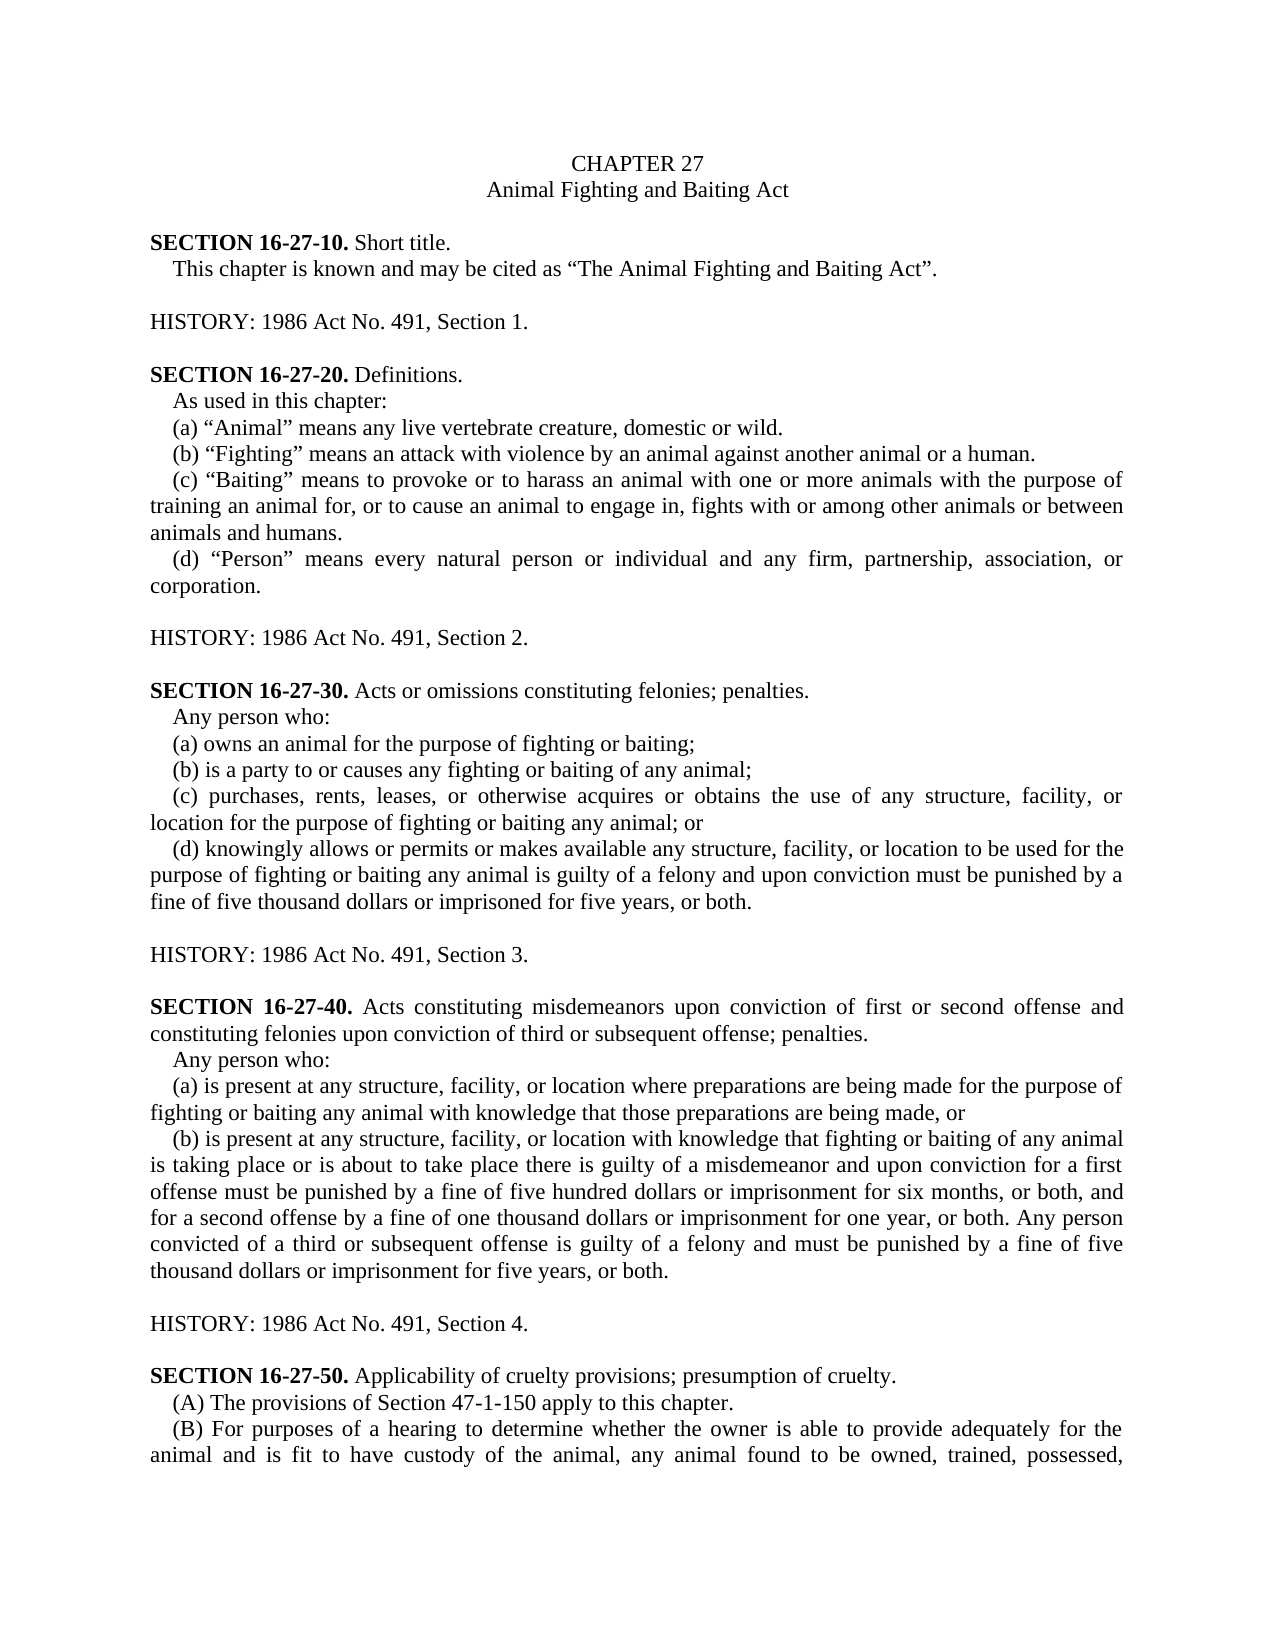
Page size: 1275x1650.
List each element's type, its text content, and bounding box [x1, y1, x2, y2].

text SECTION 16-27-10. Short title. [150, 229, 1125, 255]
text (a) “Animal” means any live vertebrate creature, domestic or wild. [150, 413, 1125, 440]
text CHAPTER 27 [150, 150, 1125, 176]
text HISTORY: 1986 Act No. 491, Section 4. [150, 1309, 1125, 1336]
text (c) purchases, rents, leases, or otherwise acquires or obtains the use of any structure, facility, or location for the purpose of fighting or baiting any animal; or [150, 782, 1125, 835]
text Any person who: [150, 1046, 1125, 1072]
text SECTION 16-27-30. Acts or omissions constituting felonies; penalties. [150, 677, 1125, 703]
text SECTION 16-27-40. Acts constituting misdemeanors upon conviction of first or second offense and constituting felonies upon conviction of third or subsequent offense; penalties. [150, 993, 1125, 1046]
text As used in this chapter: [150, 387, 1125, 413]
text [150, 1415, 1125, 1468]
text (d) knowingly allows or permits or makes available any structure, facility, or location to be used for the purpose of fighting or baiting any animal is guilty of a felony and upon conviction must be punished by a fine of five thousand dollars or imprisoned for five years, or both. [150, 835, 1125, 914]
text HISTORY: 1986 Act No. 491, Section 3. [150, 941, 1125, 967]
text (b) is a party to or causes any fighting or baiting of any animal; [150, 756, 1125, 782]
text HISTORY: 1986 Act No. 491, Section 1. [150, 308, 1125, 334]
text (c) “Baiting” means to provoke or to harass an animal with one or more animals with the purpose of training an animal for, or to cause an animal to engage in, fights with or among other animals or between animals and humans. [150, 466, 1125, 545]
text HISTORY: 1986 Act No. 491, Section 2. [150, 624, 1125, 651]
text Animal Fighting and Baiting Act [150, 176, 1125, 203]
text (A) The provisions of Section 47-1-150 apply to this chapter. [150, 1389, 1125, 1415]
text SECTION 16-27-20. Definitions. [150, 361, 1125, 387]
text (b) “Fighting” means an attack with violence by an animal against another animal or a human. [150, 440, 1125, 466]
text (b) is present at any structure, facility, or location with knowledge that fighting or baiting of any animal is taking place or is about to take place there is guilty of a misdemeanor and upon conviction for a first offense must be punished by a fine of five hundred dollars or imprisonment for six months, or both, and for a second offense by a fine of one thousand dollars or imprisonment for one year, or both. Any person convicted of a third or subsequent offense is guilty of a felony and must be punished by a fine of five thousand dollars or imprisonment for five years, or both. [150, 1125, 1125, 1283]
text SECTION 16-27-50. Applicability of cruelty provisions; presumption of cruelty. [150, 1362, 1125, 1389]
text (a) owns an animal for the purpose of fighting or baiting; [150, 730, 1125, 756]
text Any person who: [150, 703, 1125, 730]
text This chapter is known and may be cited as “The Animal Fighting and Baiting Act”. [150, 255, 1125, 282]
text (a) is present at any structure, facility, or location where preparations are being made for the purpose of fighting or baiting any animal with knowledge that those preparations are being made, or [150, 1072, 1125, 1125]
text (d) “Person” means every natural person or individual and any firm, partnership, association, or corporation. [150, 545, 1125, 598]
